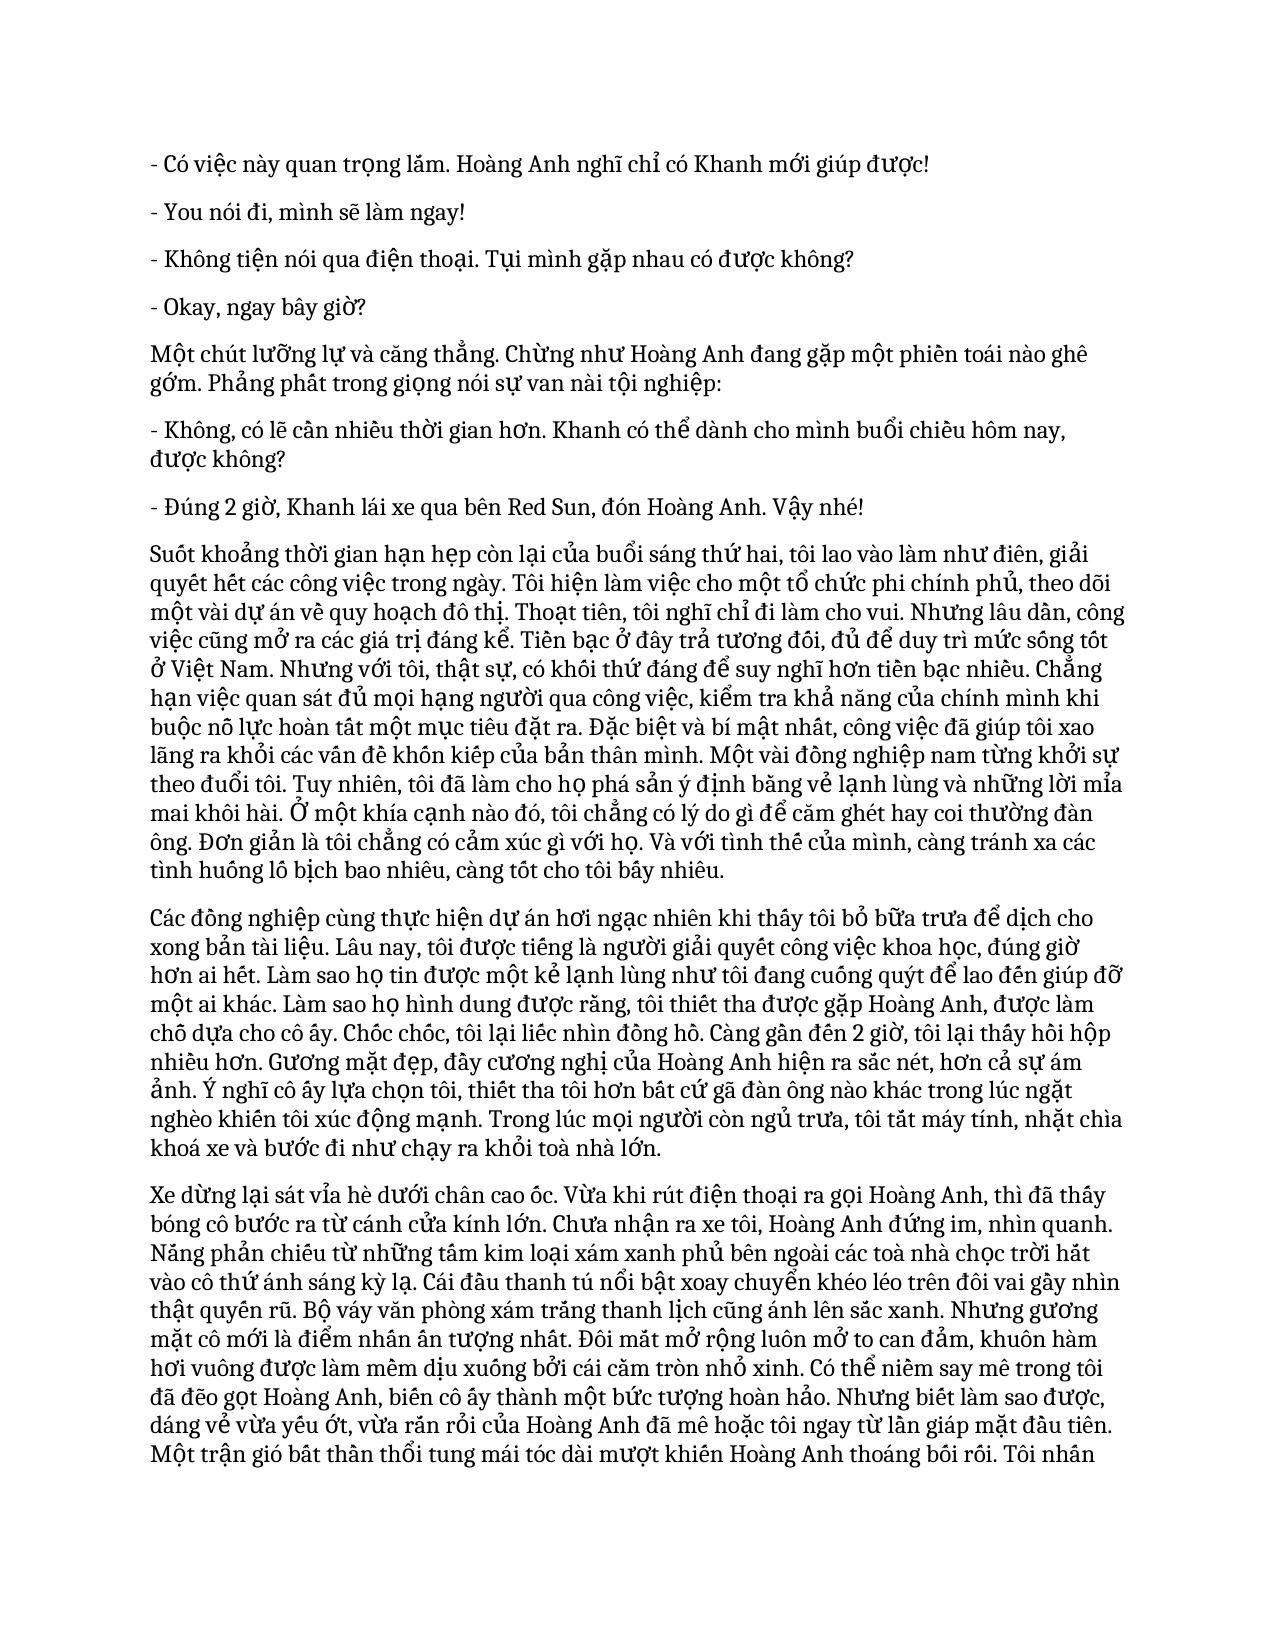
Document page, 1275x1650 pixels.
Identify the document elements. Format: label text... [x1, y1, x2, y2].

text Suốt khoảng thời gian hạn hẹp còn lại của buổi sáng thứ hai, tôi lao vào làm như điên, giải quyết hết các công việc trong ngày. Tôi hiện làm việc cho một tổ chức phi chính phủ, theo dõi một vài dự án về quy hoạch đô thị. Thoạt tiên, tôi nghĩ chỉ đi làm cho vui. Nhưng lâu dần, công việc cũng mở ra các giá trị đáng kể. Tiền bạc ở đây trả tương đối, đủ để duy trì mức sống tốt ở Việt Nam. Nhưng với tôi, thật sự, có khối thứ đáng để suy nghĩ hơn tiền bạc nhiều. Chẳng hạn việc quan sát đủ mọi hạng người qua công việc, kiểm tra khả năng của chính mình khi buộc nỗ lực hoàn tất một mục tiêu đặt ra. Đặc biệt và bí mật nhất, công việc đã giúp tôi xao lãng ra khỏi các vấn đề khốn kiếp của bản thân mình. Một vài đồng nghiệp nam từng khởi sự theo đuổi tôi. Tuy nhiên, tôi đã làm cho họ phá sản ý định bằng vẻ lạnh lùng và những lời mỉa mai khôi hài. Ở một khía cạnh nào đó, tôi chẳng có lý do gì để căm ghét hay coi thường đàn ông. Đơn giản là tôi chẳng có cảm xúc gì với họ. Và với tình thế của mình, càng tránh xa các tình huống lố bịch bao nhiêu, càng tốt cho tôi bấy nhiêu. [150, 540, 1125, 885]
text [150, 1181, 1125, 1469]
text - Đúng 2 giờ, Khanh lái xe qua bên Red Sun, đón Hoàng Anh. Vậy nhé! [150, 492, 1125, 521]
text - Không, có lẽ cần nhiều thời gian hơn. Khanh có thể dành cho mình buổi chiều hôm nay, được không? [150, 416, 1125, 474]
text - Không tiện nói qua điện thoại. Tụi mình gặp nhau có được không? [150, 245, 1125, 274]
text Các đồng nghiệp cùng thực hiện dự án hơi ngạc nhiên khi thấy tôi bỏ bữa trưa để dịch cho xong bản tài liệu. Lâu nay, tôi được tiếng là người giải quyết công việc khoa học, đúng giờ hơn ai hết. Làm sao họ tin được một kẻ lạnh lùng như tôi đang cuống quýt để lao đến giúp đỡ một ai khác. Làm sao họ hình dung được rằng, tôi thiết tha được gặp Hoàng Anh, được làm chỗ dựa cho cô ấy. Chốc chốc, tôi lại liếc nhìn đồng hồ. Càng gần đến 2 giờ, tôi lại thấy hồi hộp nhiều hơn. Gương mặt đẹp, đầy cương nghị của Hoàng Anh hiện ra sắc nét, hơn cả sự ám ảnh. Ý nghĩ cô ấy lựa chọn tôi, thiết tha tôi hơn bất cứ gã đàn ông nào khác trong lúc ngặt nghèo khiến tôi xúc động mạnh. Trong lúc mọi người còn ngủ trưa, tôi tắt máy tính, nhặt chìa khoá xe và bước đi như chạy ra khỏi toà nhà lớn. [150, 904, 1125, 1162]
text Một chút lưỡng lự và căng thẳng. Chừng như Hoàng Anh đang gặp một phiền toái nào ghê gớm. Phảng phất trong giọng nói sự van nài tội nghiệp: [150, 340, 1125, 397]
text - Có việc này quan trọng lắm. Hoàng Anh nghĩ chỉ có Khanh mới giúp được! [150, 150, 1125, 179]
text - Okay, ngay bây giờ? [150, 292, 1125, 321]
text - You nói đi, mình sẽ làm ngay! [150, 197, 1125, 226]
